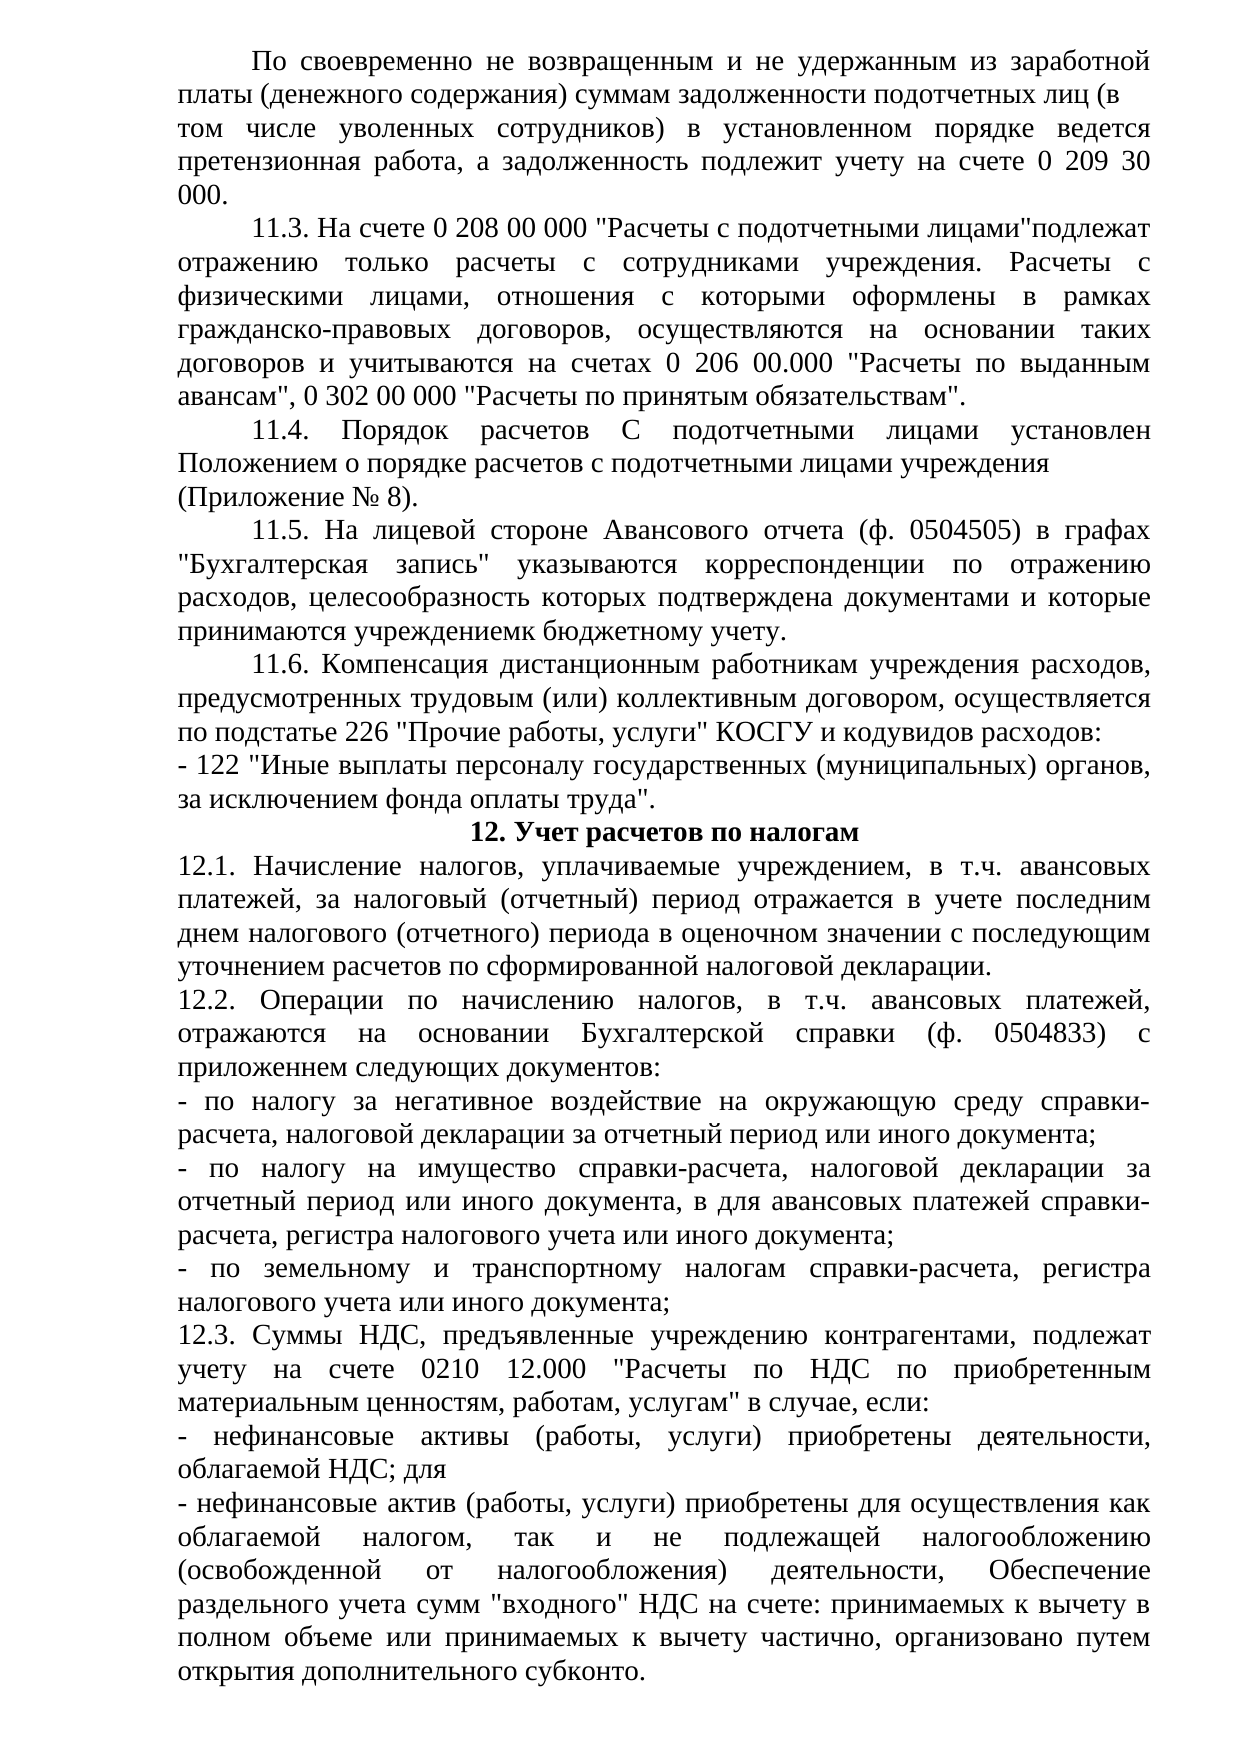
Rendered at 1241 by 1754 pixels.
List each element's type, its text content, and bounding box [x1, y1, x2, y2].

text - по налогу на имущество справки-расчета, налоговой декларации за отчетный период или иного документа, в для авансовых платежей справки- расчета, регистра налогового учета или иного документа; [177, 1150, 1152, 1250]
text 12.3. Суммы НДС, предъявленные учреждению контрагентами, подлежат учету на счете 0210 12.000 "Расчеты по НДС по приобретенным материальным ценностям, работам, услугам" в случае, если: [177, 1317, 1152, 1418]
text 11.6. Компенсация дистанционным работникам учреждения расходов, предусмотренных трудовым (или) коллективным договором, осуществляется по подстатье 226 "Прочие работы, услуги" КОСГУ и кодувидов расходов: [177, 647, 1152, 747]
text 12.2. Операции по начислению налогов, в т.ч. авансовых платежей, отражаются на основании Бухгалтерской справки (ф. 0504833) c приложеннем следующих документов: [177, 982, 1152, 1083]
text том числе уволенных сотрудников) в установленном порядке ведется претензионная работа, а задолженность подлежит учету на счете 0 209 30 000. [177, 110, 1152, 211]
text 11.5. На лицевой стороне Авансового отчета (ф. 0504505) в графах "Бухгалтерская запись" указываются корреспонденции по отражению расходов, целесообразность которых подтверждена документами и которые принимаются учреждениемк бюджетному учету. [177, 512, 1152, 647]
text - по земельному и транспортному налогам справки-расчета, регистра налогового учета или иного документа; [177, 1250, 1152, 1317]
text 12. Учет расчетов по налогам [177, 814, 1152, 848]
text 12.1. Начисление налогов, уплачиваемые учреждением, в т.ч. авансовых платежей, за налоговый (отчетный) период отражается в учете последним днем налогового (отчетного) периода в оценочном значении с последующим уточнением расчетов по сформированной налоговой декларации. [177, 848, 1152, 982]
text (Приложение № 8). [177, 479, 1152, 512]
text 11.4. Порядок расчетов C подотчетными лицами установлен Положением о порядке расчетов с подотчетными лицами учреждения [177, 412, 1152, 479]
text - нефинансовые активы (работы, услуги) приобретены деятельности, облагаемой НДС; для [177, 1418, 1152, 1485]
text По своевременно не возвращенным и не удержанным из заработной платы (денежного содержания) суммам задолженности подотчетных лиц (в [177, 43, 1152, 110]
text - по налогу за негативное воздействие на окружающую среду справки- расчета, налоговой декларации за отчетный период или иного документа; [177, 1083, 1152, 1150]
text - нефинансовые актив (работы, услуги) приобретены для осуществления как облагаемой налогом, так и не подлежащей налогообложению (освобожденной от налогообложения) деятельности, Обеспечение раздельного учета сумм "входного" НДС на счете: принимаемых к вычету в полном объеме или принимаемых к вычету частично, организовано путем открытия дополнительного субконто. [177, 1485, 1152, 1686]
text - 122 "Иные выплаты персоналу государственных (муниципальных) органов, за исключением фонда оплаты труда". [177, 747, 1152, 814]
text 11.3. На счете 0 208 00 000 "Расчеты с подотчетными лицами"подлежат отражению только расчеты с сотрудниками учреждения. Расчеты с физическими лицами, отношения с которыми оформлены в рамках гражданско-правовых договоров, осуществляются на основании таких договоров и учитываются на счетах 0 206 00.000 "Расчеты по выданным авансам", 0 302 00 000 "Расчеты по принятым обязательствам". [177, 211, 1152, 412]
